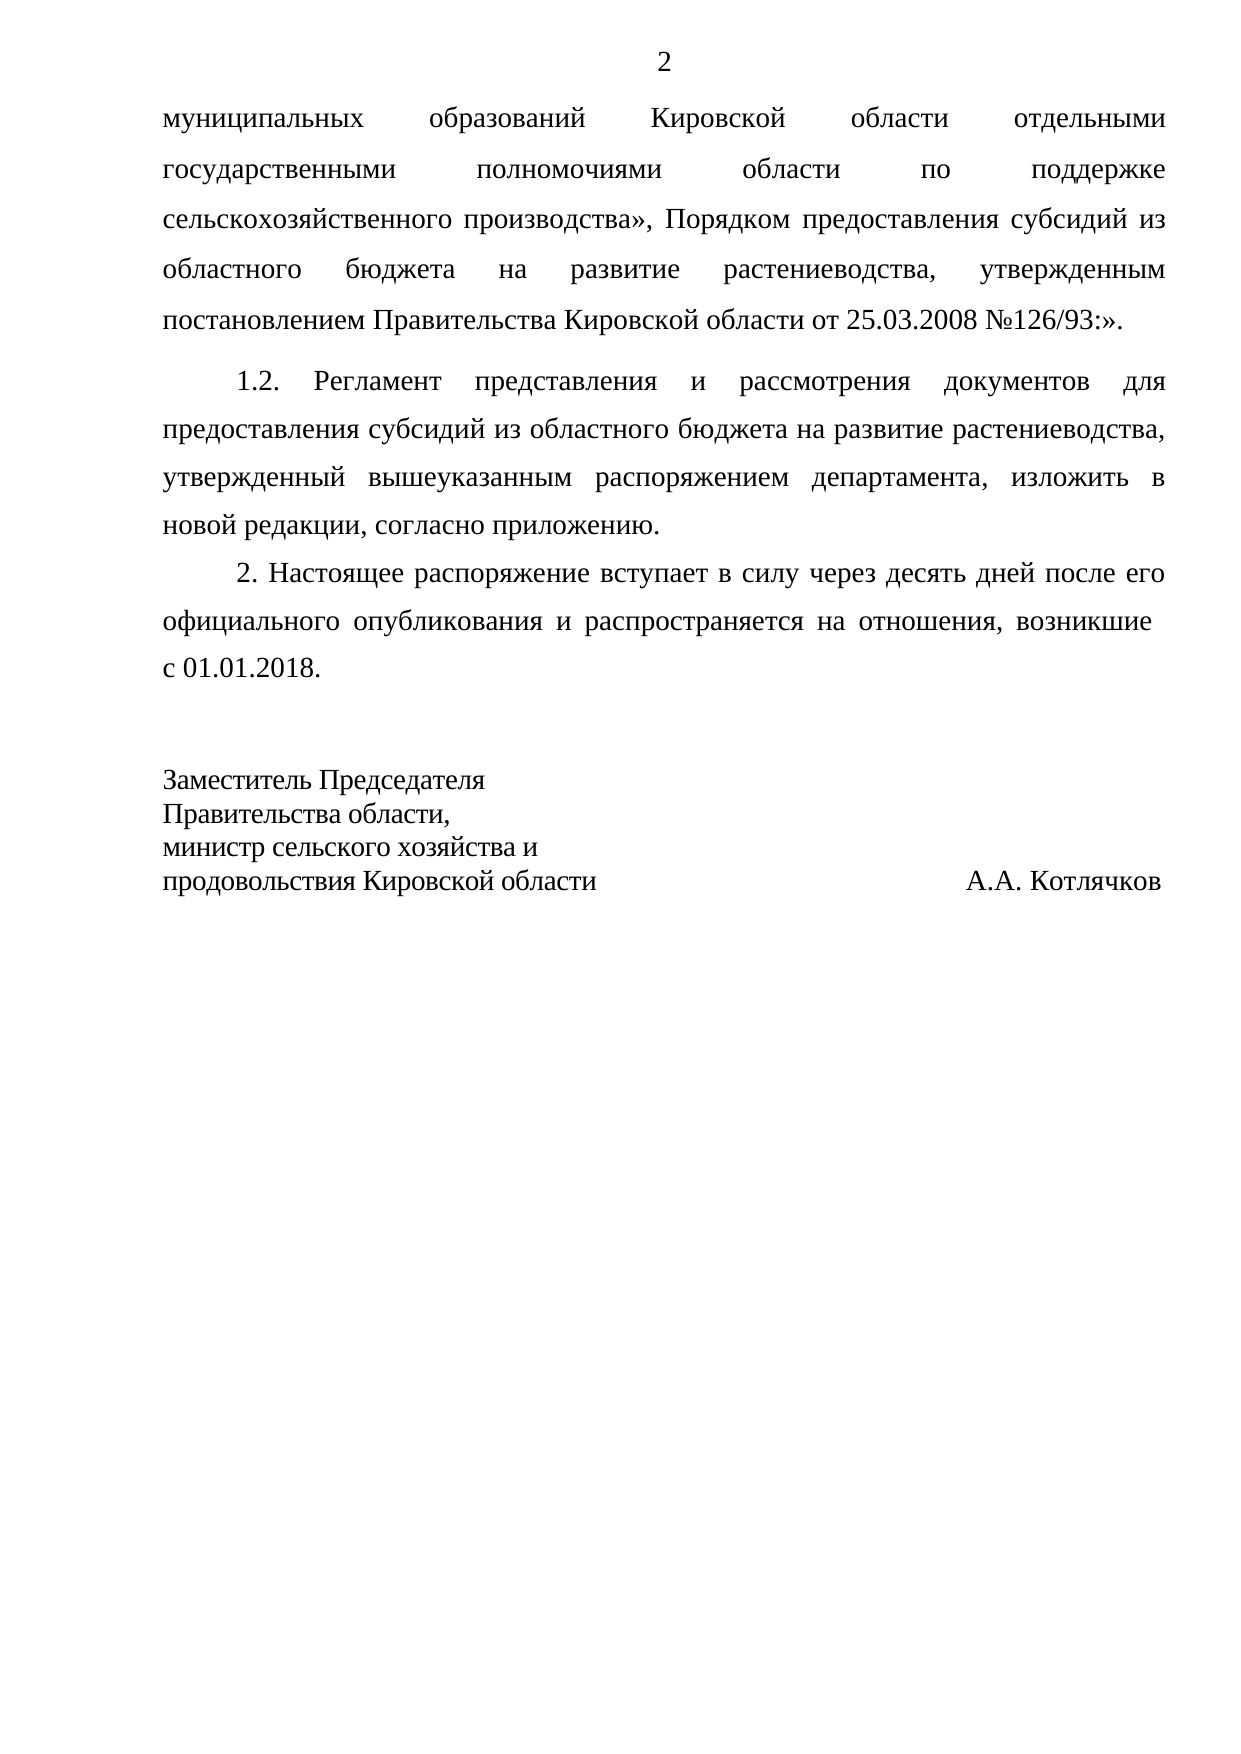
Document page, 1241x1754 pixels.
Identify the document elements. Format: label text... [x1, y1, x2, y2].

text министр сельского хозяйства и [162, 829, 1166, 863]
text Правительства области, [162, 796, 1166, 829]
text продовольствия Кировской области А.А. Котлячков [162, 863, 1166, 897]
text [162, 101, 1166, 335]
text 2. Настоящее распоряжение вступает в силу через десять дней после его официального опубликования и распространяется на отношения, возникшие с 01.01.2018. [162, 544, 1166, 687]
text 1.2. Регламент представления и рассмотрения документов для предоставления субсидий из областного бюджета на развитие растениеводства, утвержденный вышеуказанным распоряжением департамента, изложить в новой редакции, согласно приложению. [162, 352, 1166, 544]
text Заместитель Председателя [162, 762, 1166, 796]
